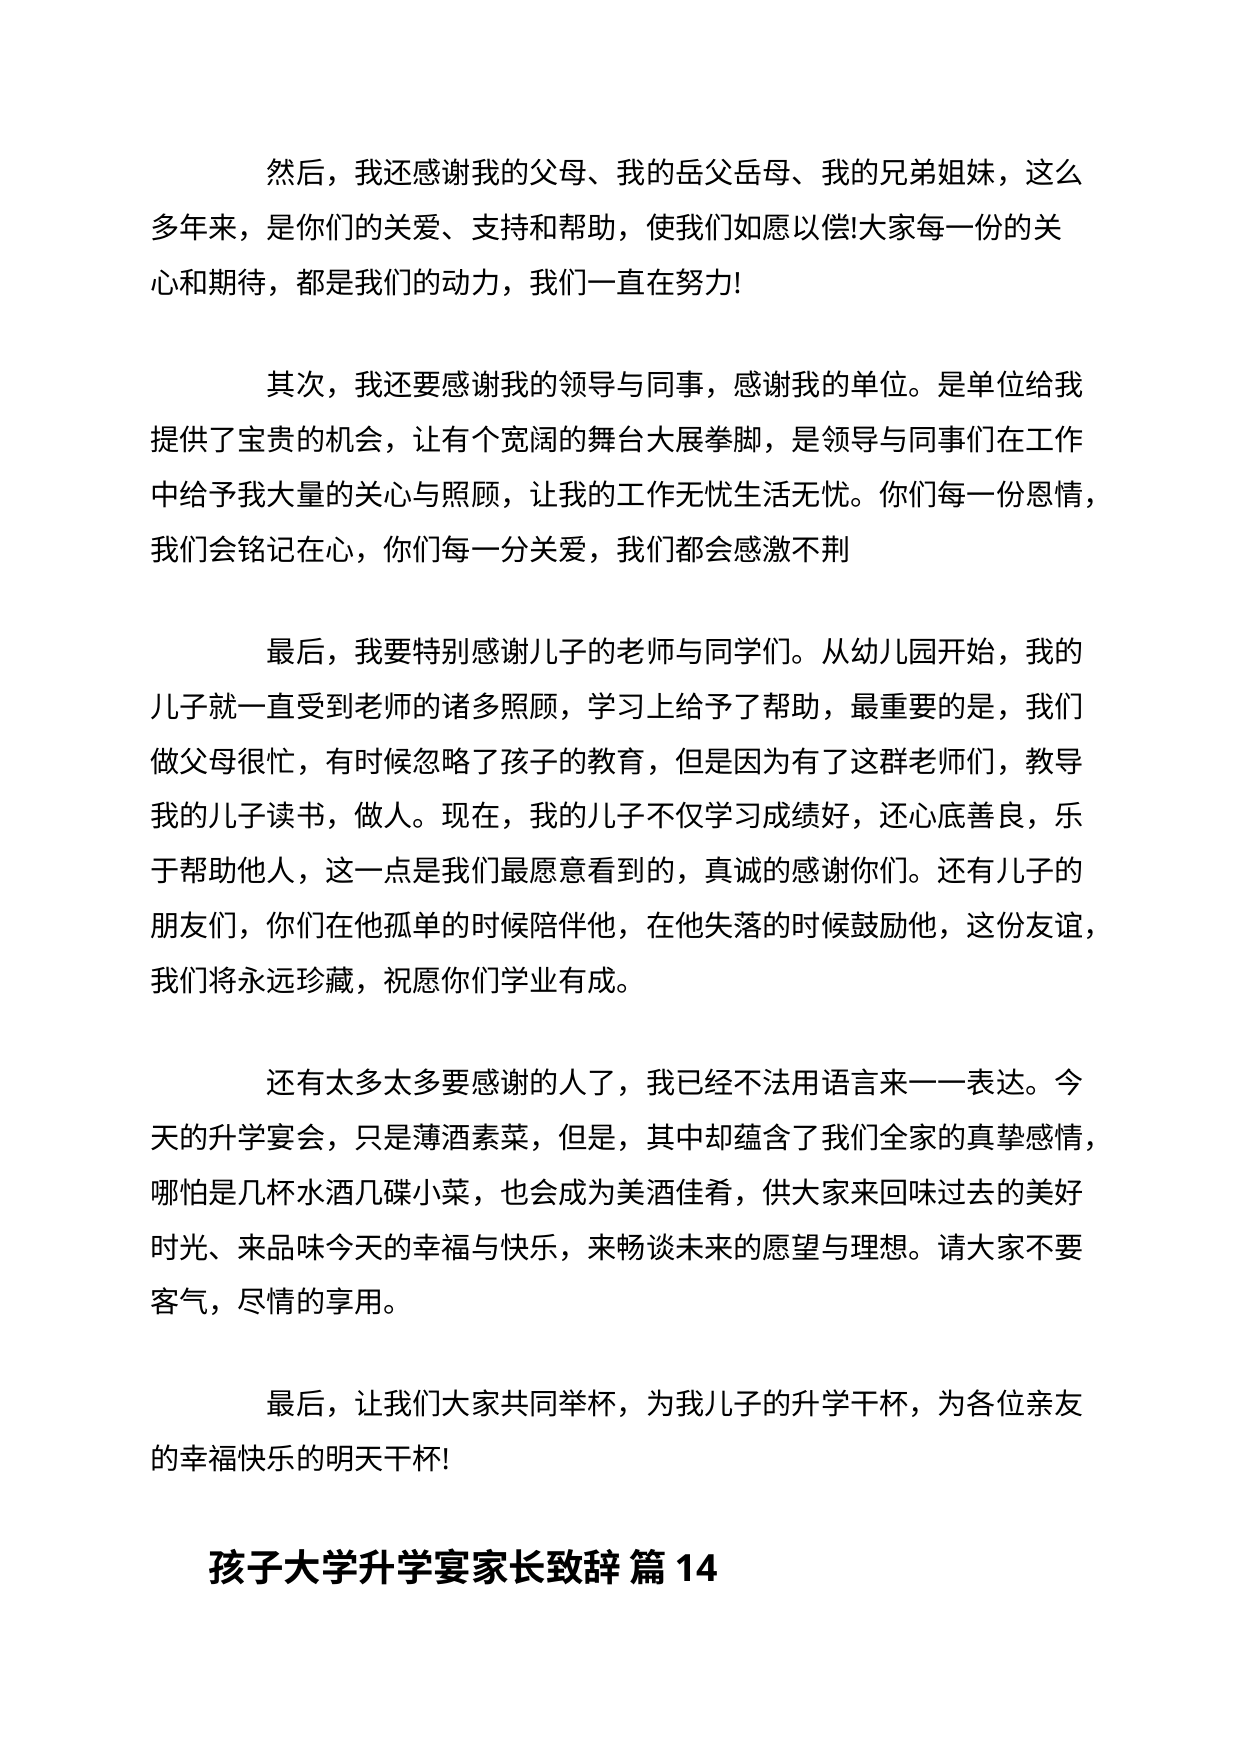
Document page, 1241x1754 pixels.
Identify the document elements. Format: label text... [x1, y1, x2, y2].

text 最后，我要特别感谢儿子的老师与同学们。从幼儿园开始，我的儿子就一直受到老师的诸多照顾，学习上给予了帮助，最重要的是，我们做父母很忙，有时候忽略了孩子的教育，但是因为有了这群老师们，教导我的儿子读书，做人。现在，我的儿子不仅学习成绩好，还心底善良，乐于帮助他人，这一点是我们最愿意看到的，真诚的感谢你们。还有儿子的朋友们，你们在他孤单的时候陪伴他，在他失落的时候鼓励他，这份友谊，我们将永远珍藏，祝愿你们学业有成。 [150, 628, 1090, 1000]
text 孩子大学升学宴家长致辞 篇14 [150, 1538, 1090, 1592]
text 还有太多太多要感谢的人了，我已经不法用语言来一一表达。今天的升学宴会，只是薄酒素菜，但是，其中却蕴含了我们全家的真挚感情，哪怕是几杯水酒几碟小菜，也会成为美酒佳肴，供大家来回味过去的美好时光、来品味今天的幸福与快乐，来畅谈未来的愿望与理想。请大家不要客气，尽情的享用。 [150, 1059, 1090, 1321]
text 其次，我还要感谢我的领导与同事，感谢我的单位。是单位给我提供了宝贵的机会，让有个宽阔的舞台大展拳脚，是领导与同事们在工作中给予我大量的关心与照顾，让我的工作无忧生活无忧。你们每一份恩情，我们会铭记在心，你们每一分关爱，我们都会感激不荆 [150, 362, 1090, 569]
text 然后，我还感谢我的父母、我的岳父岳母、我的兄弟姐妹，这么多年来，是你们的关爱、支持和帮助，使我们如愿以偿!大家每一份的关心和期待，都是我们的动力，我们一直在努力! [150, 150, 1090, 302]
text 最后，让我们大家共同举杯，为我儿子的升学干杯，为各位亲友的幸福快乐的明天干杯! [150, 1381, 1090, 1478]
